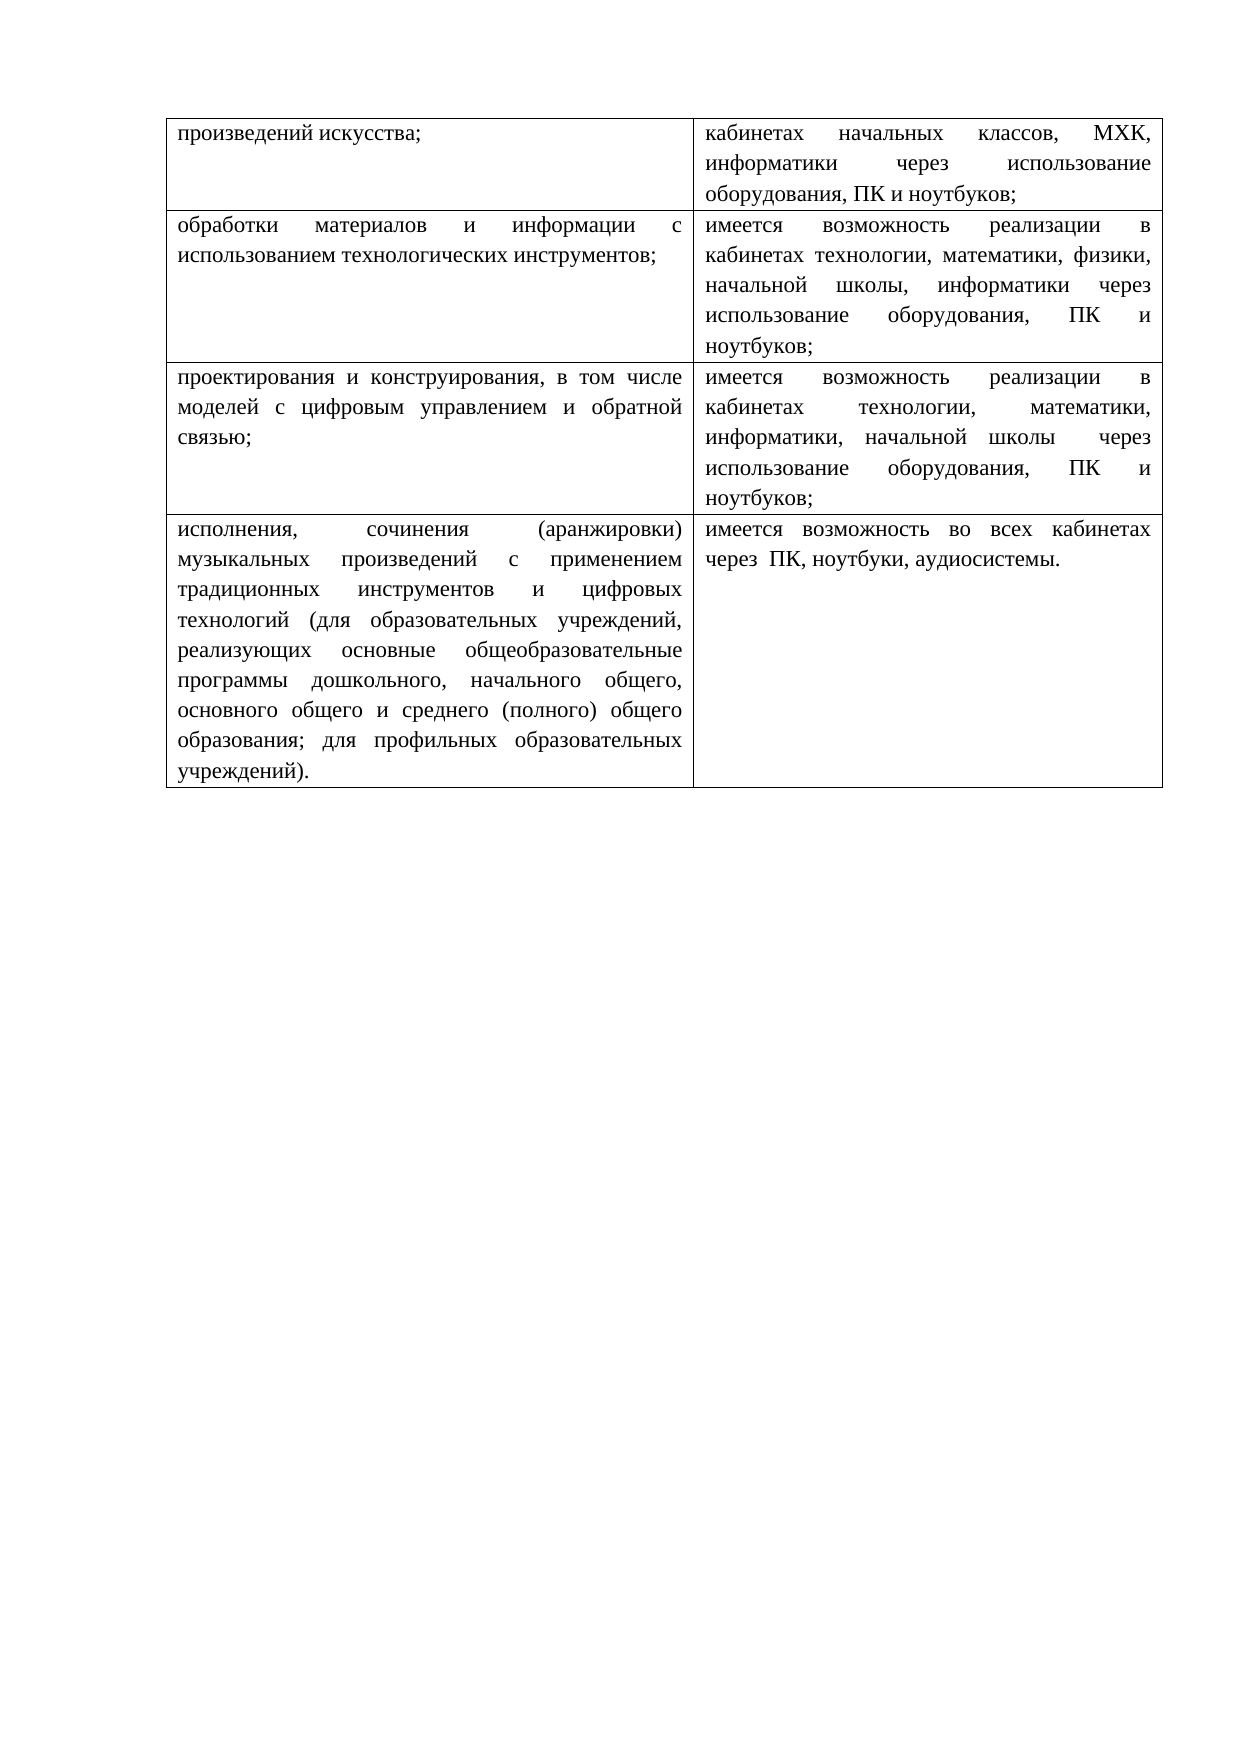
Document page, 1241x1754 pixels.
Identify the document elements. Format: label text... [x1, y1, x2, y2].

table_cell имеется возможность реализации в кабинетах технологии, математики, информатики, начальной школы через использование оборудования, ПК и ноутбуков; [694, 363, 1162, 514]
table_cell исполнения, сочинения (аранжировки) музыкальных произведений с применением традиционных инструментов и цифровых технологий (для образовательных учреждений, реализующих основные общеобразовательные программы дошкольного, начального общего, основного общего и среднего (полного) общего образования; для профильных образовательных учреждений). [167, 515, 693, 787]
table_cell обработки материалов и информации с использованием технологических инструментов; [167, 211, 693, 362]
table_cell имеется возможность во всех кабинетах через ПК, ноутбуки, аудиосистемы. [694, 515, 1162, 787]
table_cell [167, 119, 693, 210]
table_cell имеется возможность реализации в кабинетах технологии, математики, физики, начальной школы, информатики через использование оборудования, ПК и ноутбуков; [694, 211, 1162, 362]
table_cell проектирования и конструирования, в том числе моделей с цифровым управлением и обратной связью; [167, 363, 693, 514]
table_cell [694, 119, 1162, 210]
